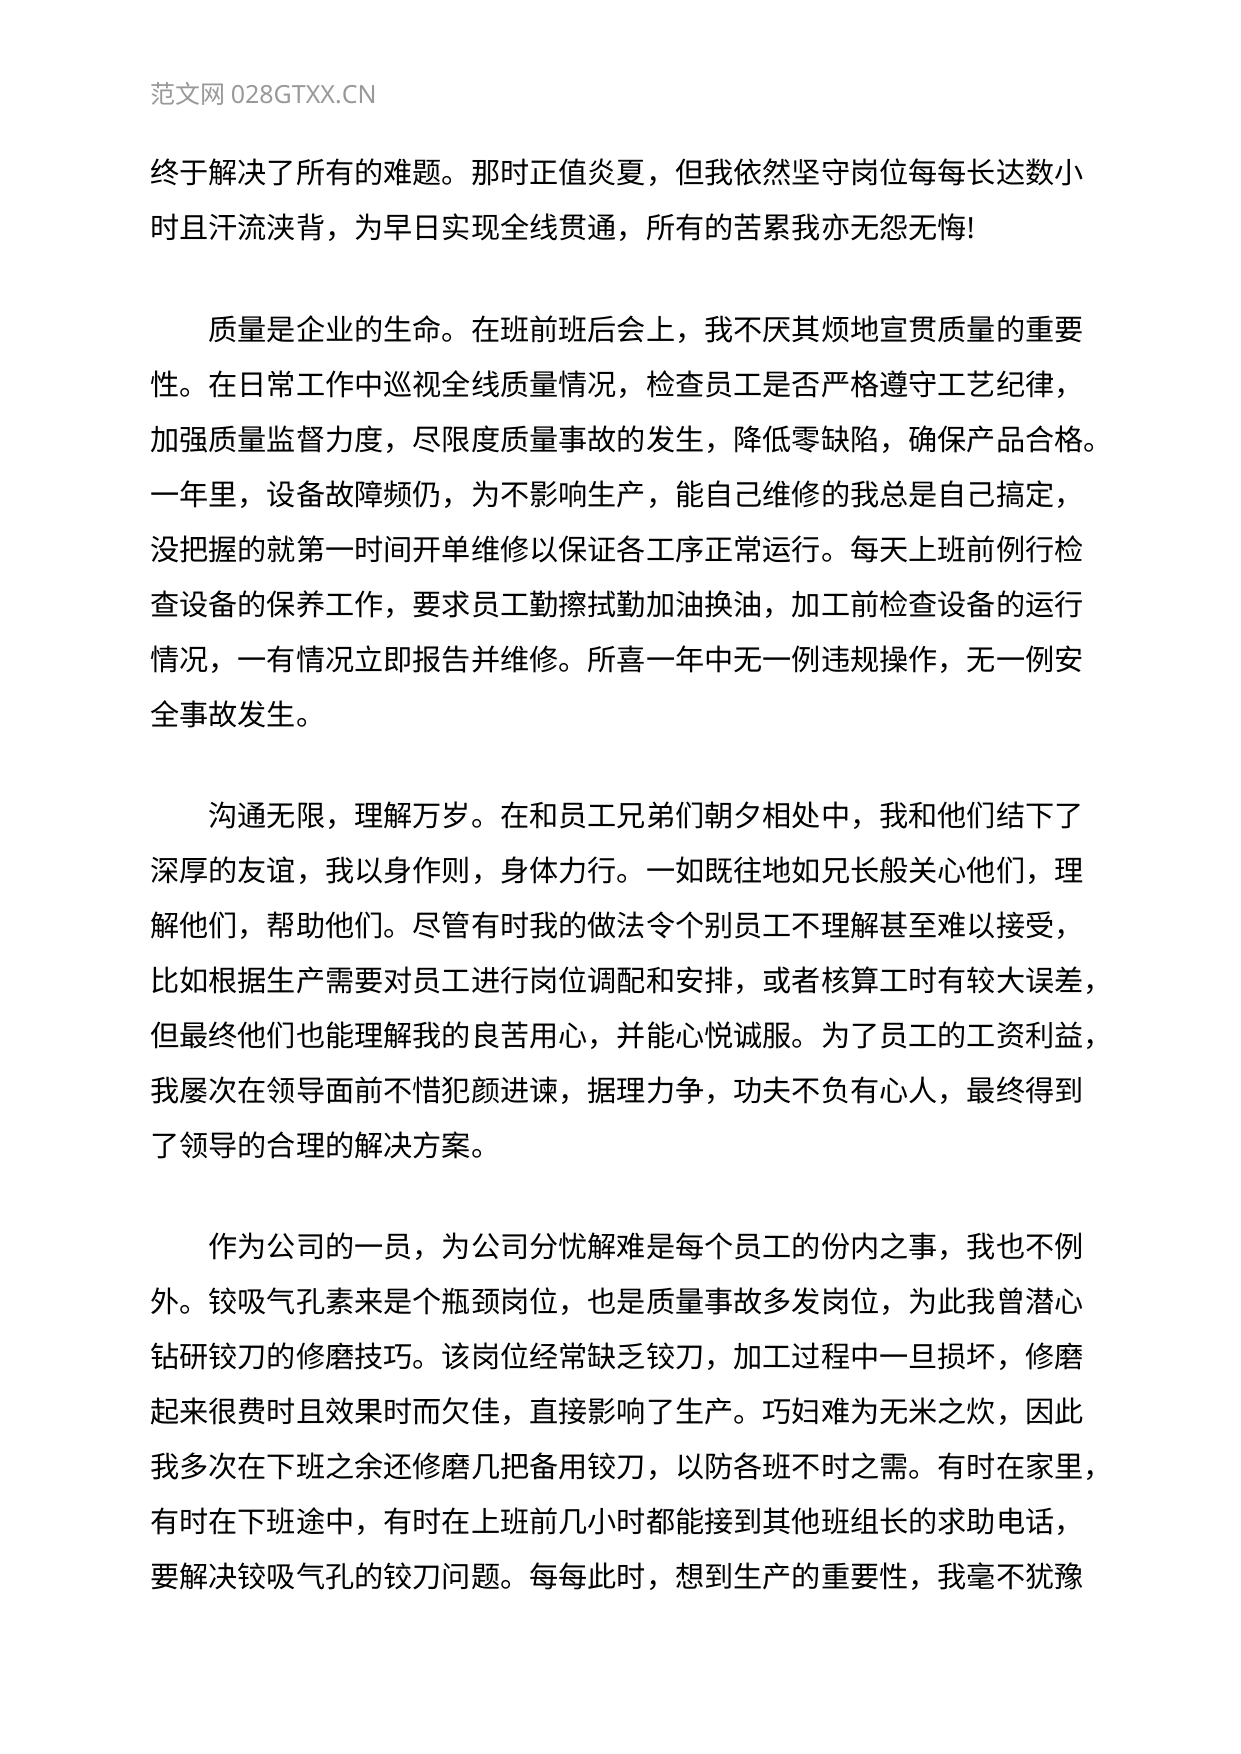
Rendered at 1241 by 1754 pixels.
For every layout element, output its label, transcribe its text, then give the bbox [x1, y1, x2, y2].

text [150, 150, 1090, 247]
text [150, 1224, 1090, 1596]
text 质量是企业的生命。在班前班后会上，我不厌其烦地宣贯质量的重要性。在日常工作中巡视全线质量情况，检查员工是否严格遵守工艺纪律，加强质量监督力度，尽限度质量事故的发生，降低零缺陷，确保产品合格。一年里，设备故障频仍，为不影响生产，能自己维修的我总是自己搞定，没把握的就第一时间开单维修以保证各工序正常运行。每天上班前例行检查设备的保养工作，要求员工勤擦拭勤加油换油，加工前检查设备的运行情况，一有情况立即报告并维修。所喜一年中无一例违规操作，无一例安全事故发生。 [150, 307, 1090, 733]
text 沟通无限，理解万岁。在和员工兄弟们朝夕相处中，我和他们结下了深厚的友谊，我以身作则，身体力行。一如既往地如兄长般关心他们，理解他们，帮助他们。尽管有时我的做法令个别员工不理解甚至难以接受，比如根据生产需要对员工进行岗位调配和安排，或者核算工时有较大误差，但最终他们也能理解我的良苦用心，并能心悦诚服。为了员工的工资利益，我屡次在领导面前不惜犯颜进谏，据理力争，功夫不负有心人，最终得到了领导的合理的解决方案。 [150, 793, 1090, 1164]
